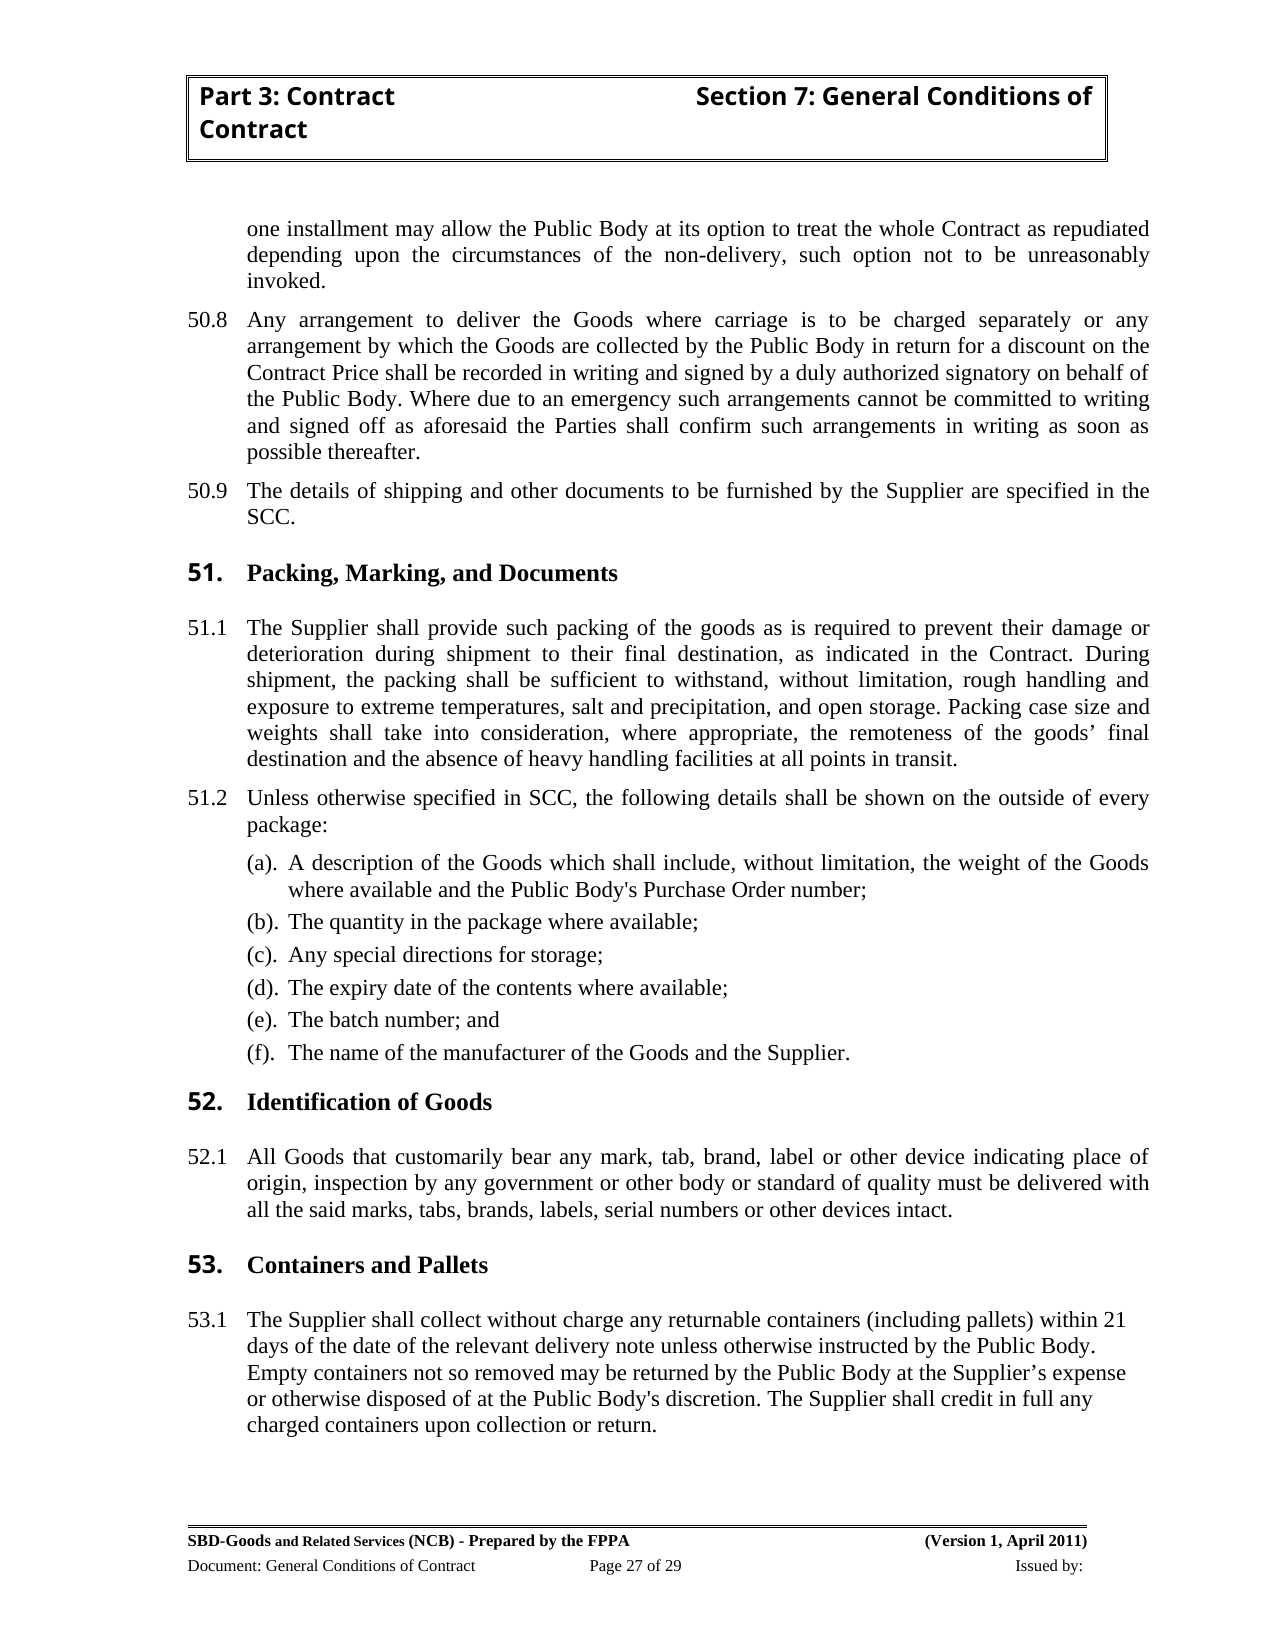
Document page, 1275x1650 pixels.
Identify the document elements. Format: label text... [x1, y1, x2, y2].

table_cell All Goods that customarily bear any mark, tab, brand, label or other device indicating place of origin, inspection by any government or other body or standard of quality must be delivered with all the said marks, tabs, brands, labels, serial numbers or other devices intact. [176, 1131, 1162, 1234]
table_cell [176, 202, 1162, 542]
table_cell Identification of Goods [176, 1071, 1162, 1131]
table_cell Containers and Pallets [176, 1235, 1162, 1294]
table_cell Packing, Marking, and Documents [176, 542, 1162, 601]
table_cell The Supplier shall provide such packing of the goods as is required to prevent their damage or deterioration during shipment to their final destination, as indicated in the Contract. During shipment, the packing shall be sufficient to withstand, without limitation, rough handling and exposure to extreme temperatures, salt and precipitation, and open storage. Packing case size and weights shall take into consideration, where appropriate, the remoteness of the goods’ final destination and the absence of heavy handling facilities at all points in transit. Unless otherwise specified in SCC, the following details shall be shown on the outside of every package: A description of the Goods which shall include, without limitation, the weight of the Goods where available and the Public Body's Purchase Order number; The quantity in the package where available; Any special directions for storage; The expiry date of the contents where available; The batch number; and The name of the manufacturer of the Goods and the Supplier. [176, 601, 1162, 1071]
table_cell The Supplier shall collect without charge any returnable containers (including pallets) within 21 days of the date of the relevant delivery note unless otherwise instructed by the Public Body. Empty containers not so removed may be returned by the Public Body at the Supplier’s expense or otherwise disposed of at the Public Body's discretion. The Supplier shall credit in full any charged containers upon collection or return. [176, 1294, 1162, 1450]
